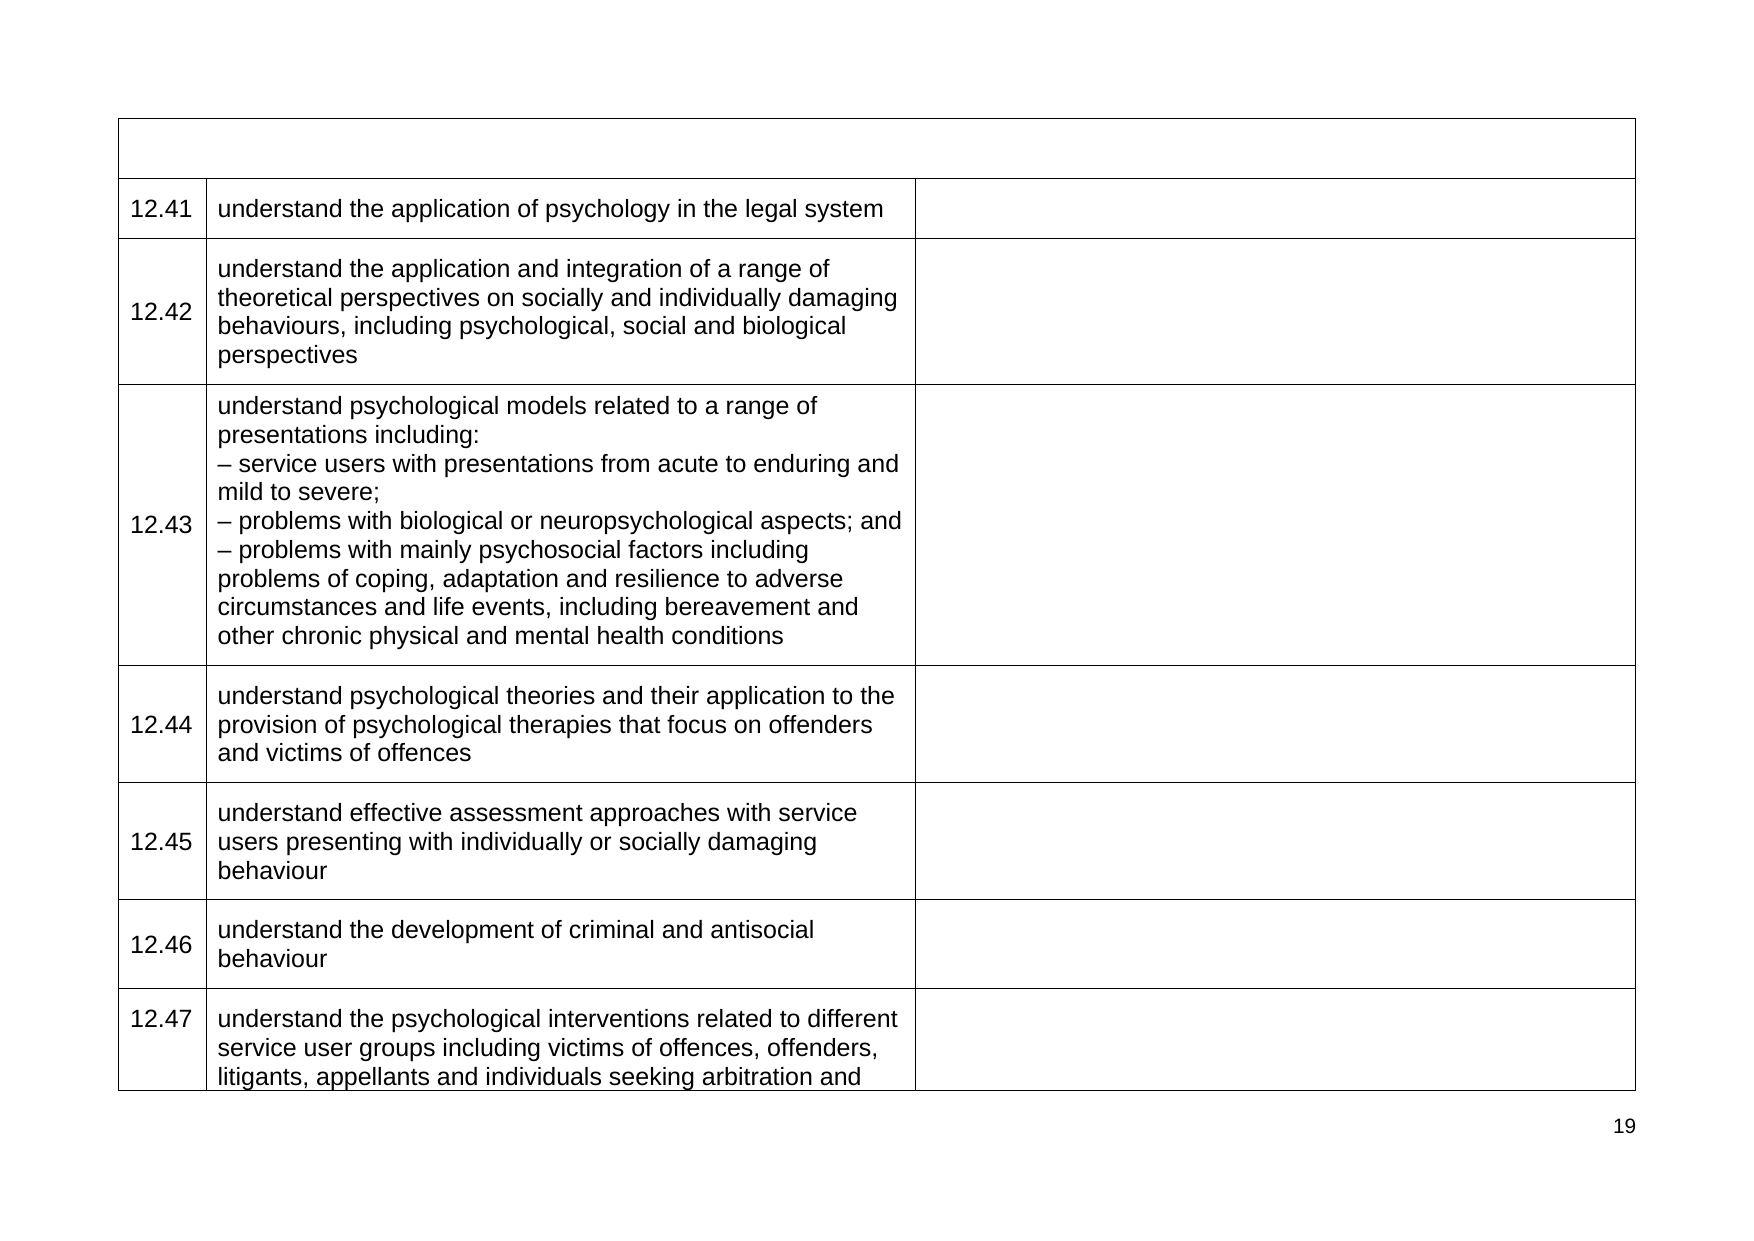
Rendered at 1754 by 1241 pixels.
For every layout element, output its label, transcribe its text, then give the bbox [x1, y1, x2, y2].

table_cell understand effective assessment approaches with service users presenting with individually or socially damaging behaviour [207, 783, 915, 899]
table_cell 12.42 [119, 239, 206, 384]
table_cell 12.46 [119, 900, 206, 988]
table_cell 12.44 [119, 666, 206, 782]
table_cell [207, 989, 915, 1090]
table_cell [916, 900, 1635, 988]
table_cell understand psychological models related to a range of presentations including: – service users with presentations from acute to enduring and mild to severe; – problems with biological or neuropsychological aspects; and – problems with mainly psychosocial factors including problems of coping, adaptation and resilience to adverse circumstances and life events, including bereavement and other chronic physical and mental health conditions [207, 385, 915, 665]
table_cell understand the application of psychology in the legal system [207, 179, 915, 238]
table_cell understand psychological theories and their application to the provision of psychological therapies that focus on offenders and victims of offences [207, 666, 915, 782]
table_cell [916, 239, 1635, 384]
table_cell 12.41 [119, 179, 206, 238]
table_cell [119, 119, 1635, 178]
table_cell [916, 666, 1635, 782]
table_cell [916, 179, 1635, 238]
table_cell [916, 783, 1635, 899]
table_cell 12.47 [119, 989, 206, 1090]
table_cell [916, 989, 1635, 1090]
table_cell 12.45 [119, 783, 206, 899]
table_cell [916, 385, 1635, 665]
table_cell understand the application and integration of a range of theoretical perspectives on socially and individually damaging behaviours, including psychological, social and biological perspectives [207, 239, 915, 384]
table_cell understand the development of criminal and antisocial behaviour [207, 900, 915, 988]
table_cell 12.43 [119, 385, 206, 665]
